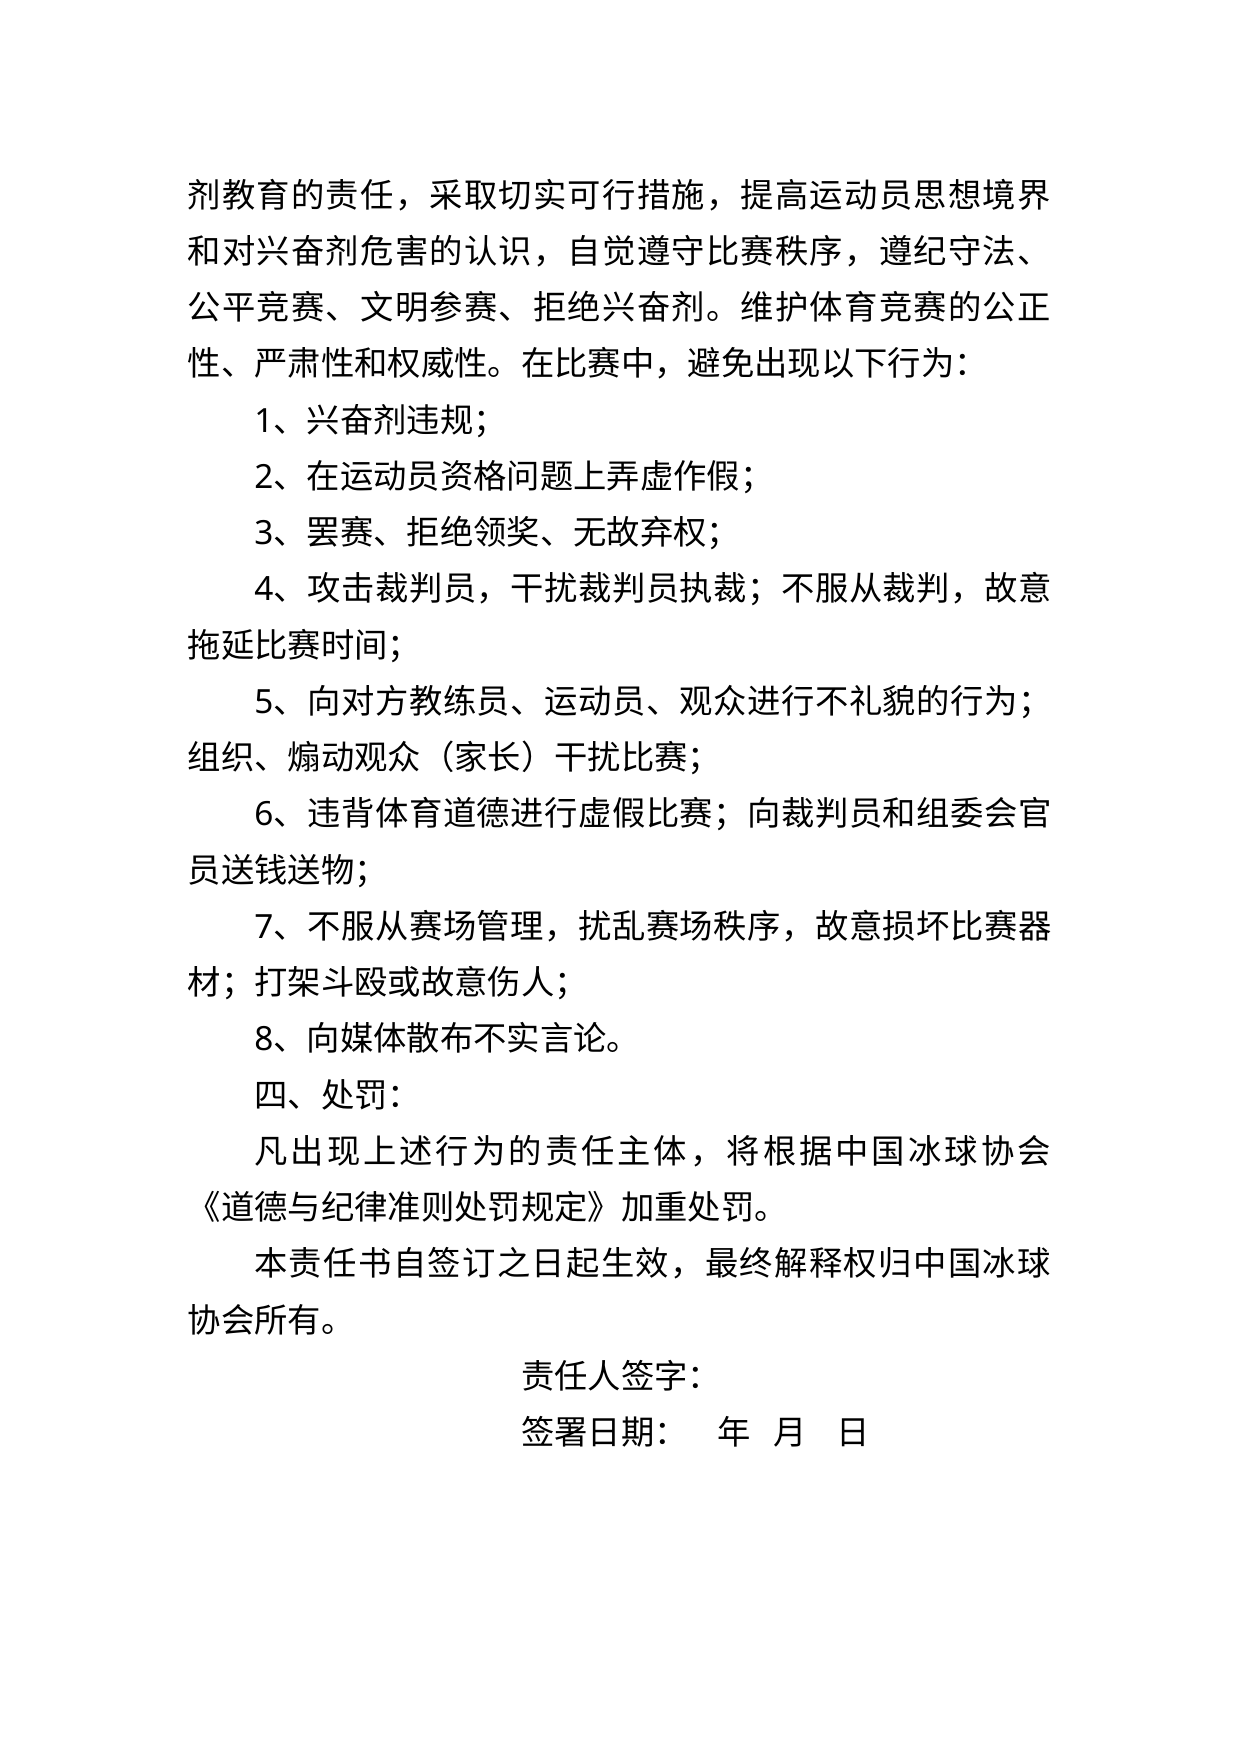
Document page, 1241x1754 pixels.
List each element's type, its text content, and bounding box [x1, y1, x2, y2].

text 7、不服从赛场管理，扰乱赛场秩序，故意损坏比赛器材；打架斗殴或故意伤人； [187, 893, 1053, 1006]
text 5、向对方教练员、运动员、观众进行不礼貌的行为；组织、煽动观众（家长）干扰比赛； [187, 668, 1053, 781]
text 1、兴奋剂违规； [187, 387, 1053, 443]
text 本责任书自签订之日起生效，最终解释权归中国冰球协会所有。 [187, 1231, 1053, 1343]
text 签署日期： 年 月 日 [187, 1399, 1053, 1456]
text 责任人签字： [187, 1343, 1053, 1399]
text 4、攻击裁判员，干扰裁判员执裁；不服从裁判，故意拖延比赛时间； [187, 556, 1053, 668]
text 6、违背体育道德进行虚假比赛；向裁判员和组委会官员送钱送物； [187, 781, 1053, 893]
text 8、向媒体散布不实言论。 [187, 1006, 1053, 1062]
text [187, 162, 1053, 387]
text 四、处罚： [187, 1062, 1053, 1118]
text 凡出现上述行为的责任主体，将根据中国冰球协会《道德与纪律准则处罚规定》加重处罚。 [187, 1118, 1053, 1231]
text 3、罢赛、拒绝领奖、无故弃权； [187, 499, 1053, 556]
text 2、在运动员资格问题上弄虚作假； [187, 443, 1053, 499]
